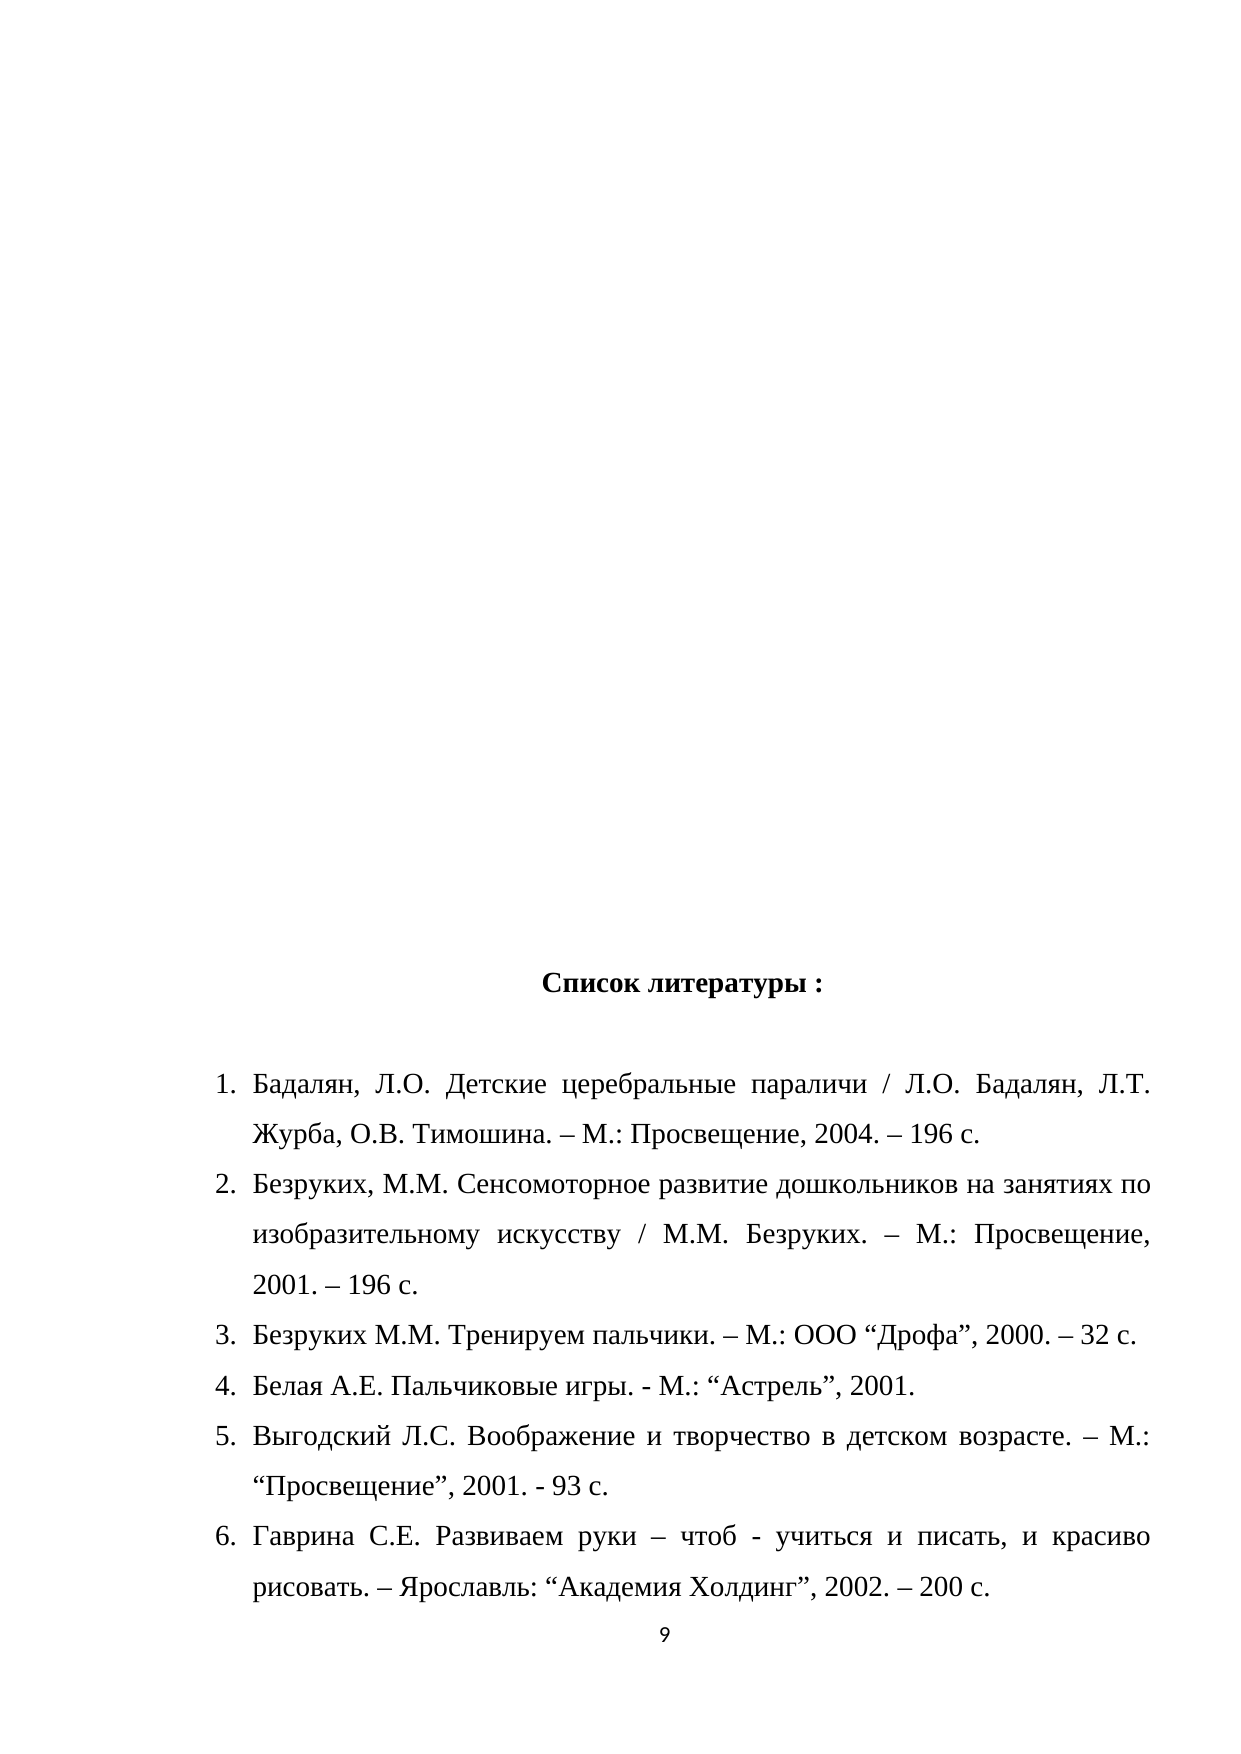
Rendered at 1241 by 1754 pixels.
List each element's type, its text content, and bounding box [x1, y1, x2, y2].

list Выгодский Л.С. Воображение и творчество в детском возрасте. – М.: “Просвещение”, 2001. - 93 с. [215, 1418, 1152, 1502]
list Безруких, М.М. Сенсомоторное развитие дошкольников на занятиях по изобразительному искусству / М.М. Безруких. – М.: Просвещение, 2001. – 196 с. [215, 1166, 1152, 1301]
text Список литературы : [177, 965, 1152, 999]
list Безруких М.М. Тренируем пальчики. – М.: ООО “Дрофа”, 2000. – 32 с. [215, 1317, 1152, 1351]
list Белая А.Е. Пальчиковые игры. - М.: “Астрель”, 2001. [215, 1368, 1152, 1401]
list Бадалян, Л.О. Детские церебральные параличи / Л.О. Бадалян, Л.Т. Журба, О.В. Тимошина. – М.: Просвещение, 2004. – 196 с. [215, 1066, 1152, 1149]
list Гаврина С.Е. Развиваем руки – чтоб - учиться и писать, и красиво рисовать. – Ярославль: “Академия Холдинг”, 2002. – 200 с. [215, 1518, 1152, 1602]
